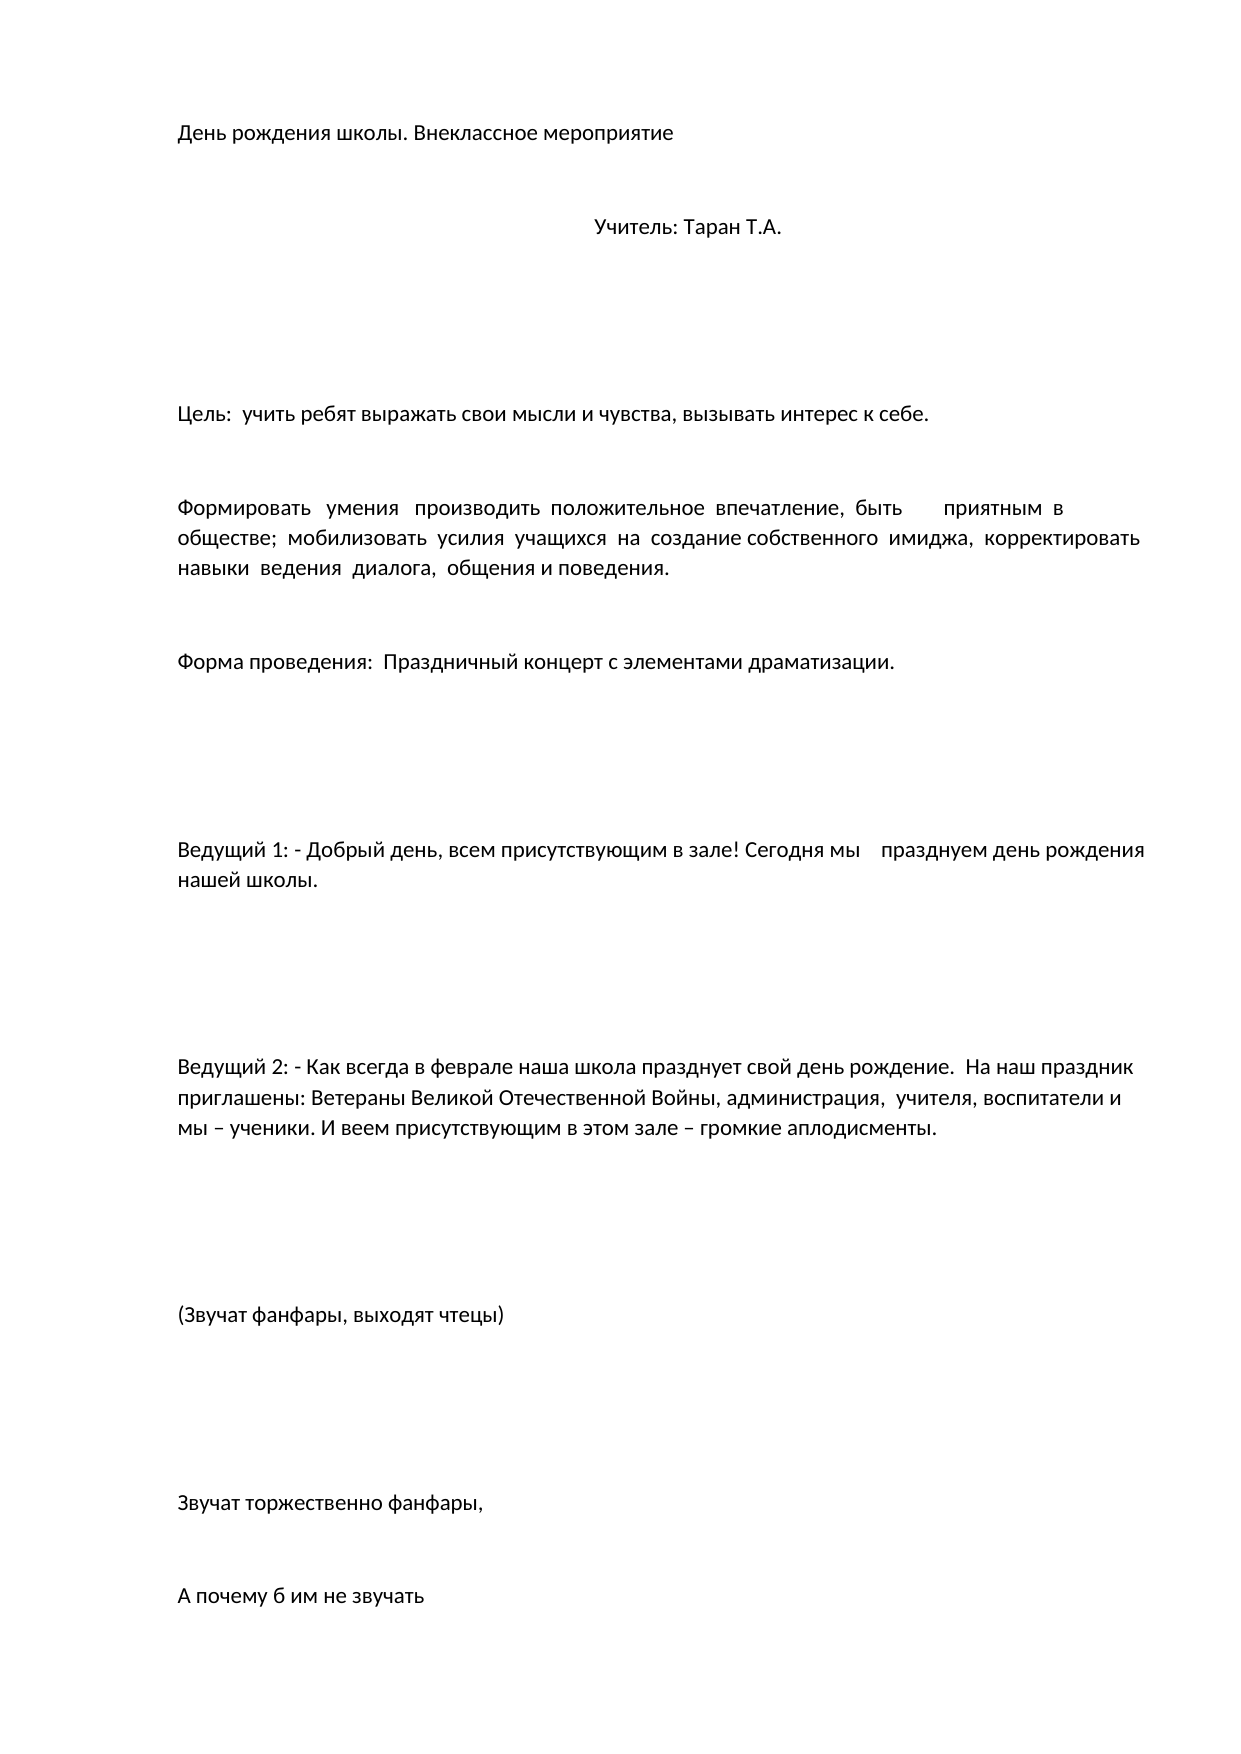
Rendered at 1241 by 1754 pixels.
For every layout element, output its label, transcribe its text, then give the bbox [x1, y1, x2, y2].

text Ведущий 1: - Добрый день, всем присутствующим в зале! Сегодня мы празднуем день рождения нашей школы. [177, 835, 1152, 893]
text Учитель: Таран Т.А. [177, 212, 1152, 240]
text Форма проведения: Праздничный концерт с элементами драматизации. [177, 647, 1152, 675]
text Цель: учить ребят выражать свои мысли и чувства, вызывать интерес к себе. [177, 399, 1152, 427]
text Звучат торжественно фанфары, [177, 1488, 1152, 1516]
text Ведущий 2: - Как всегда в феврале наша школа празднует свой день рождение. На наш праздник приглашены: Ветераны Великой Отечественной Войны, администрация, учителя, воспитатели и мы – ученики. И веем присутствующим в этом зале – громкие аплодисменты. [177, 1052, 1152, 1141]
text (Звучат фанфары, выходят чтецы) [177, 1300, 1152, 1328]
text День рождения школы. Внеклассное мероприятие [177, 118, 1152, 146]
text А почему б им не звучать [177, 1582, 1152, 1610]
text Формировать умения производить положительное впечатление, быть приятным в обществе; мобилизовать усилия учащихся на создание собственного имиджа, корректировать навыки ведения диалога, общения и поведения. [177, 493, 1152, 582]
